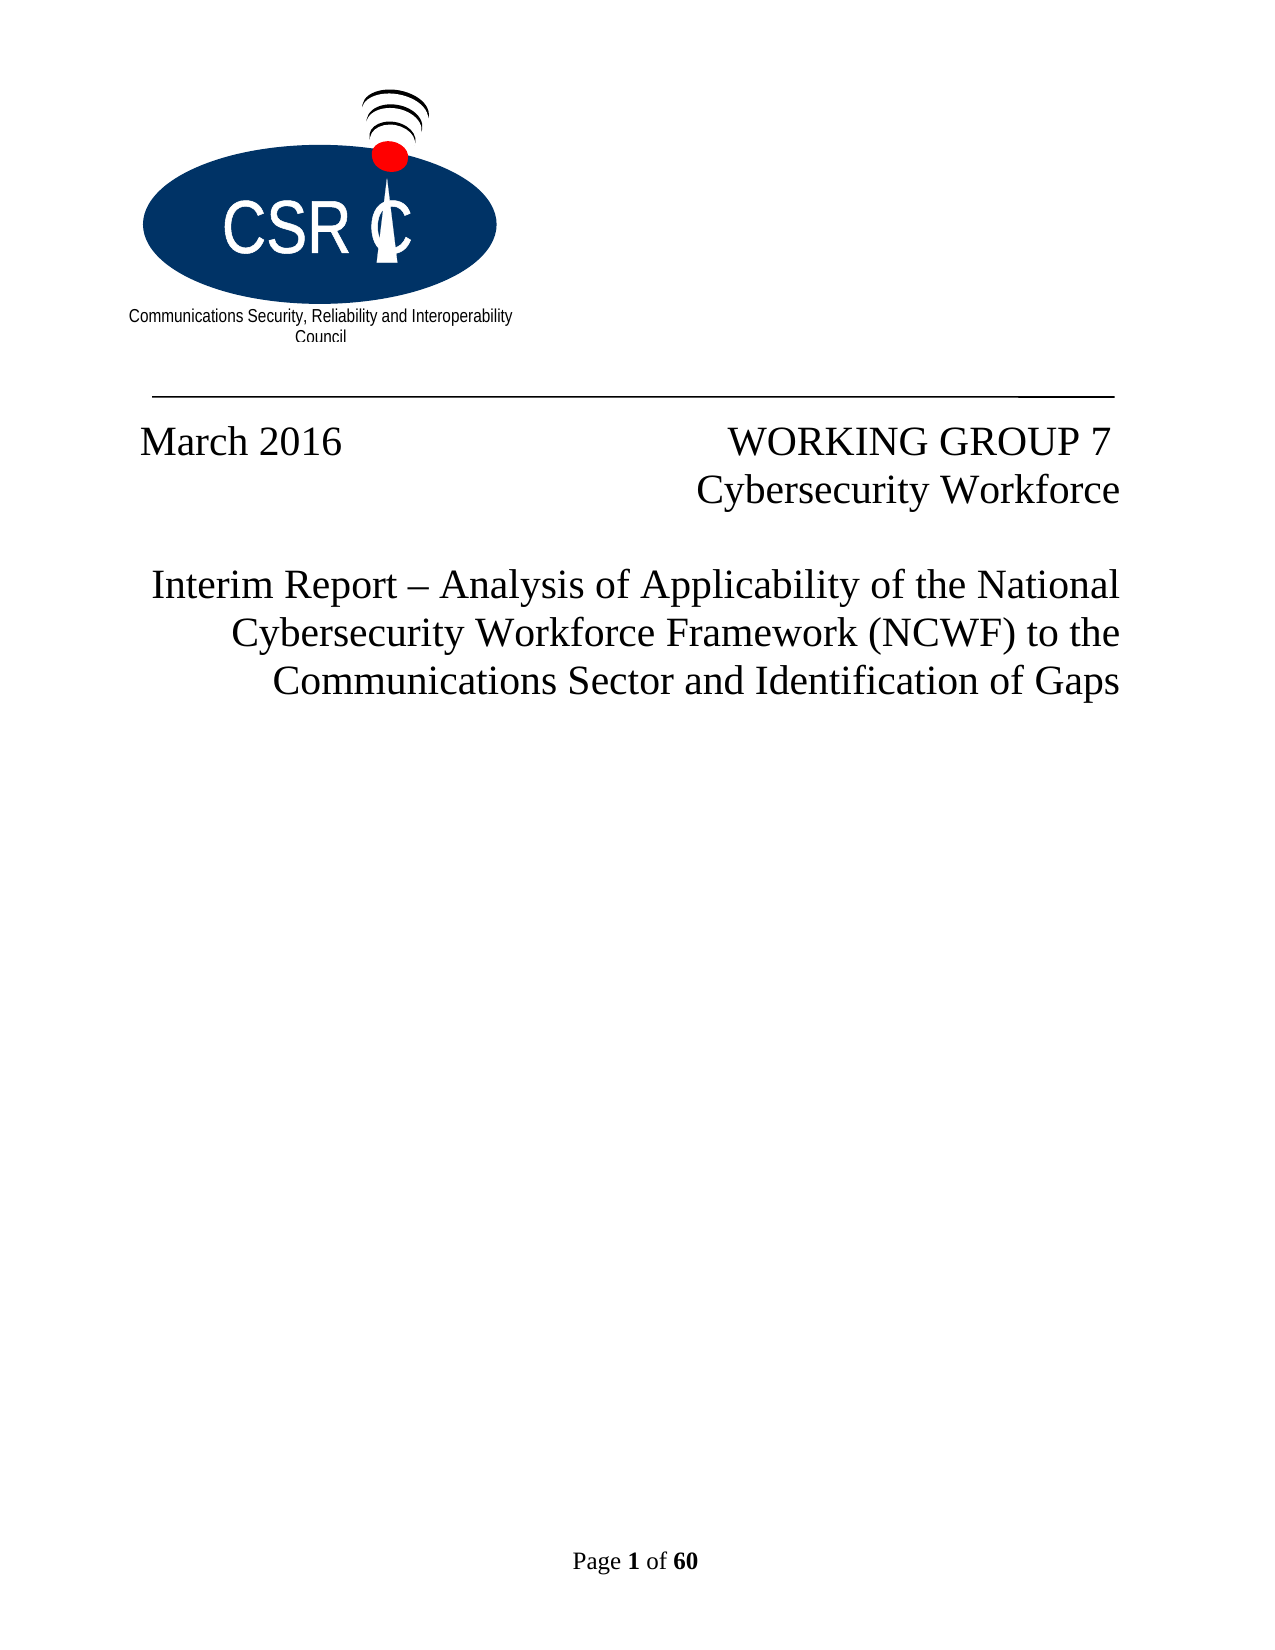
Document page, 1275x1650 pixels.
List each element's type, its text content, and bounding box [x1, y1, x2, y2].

text Interim Report – Analysis of Applicability of the National Cybersecurity Workforce Framework (NCWF) to the Communications Sector and Identification of Gaps [150, 560, 1121, 704]
text Cybersecurity Workforce [150, 464, 1121, 512]
text March 2016 WORKING GROUP 7 [139, 416, 1121, 464]
